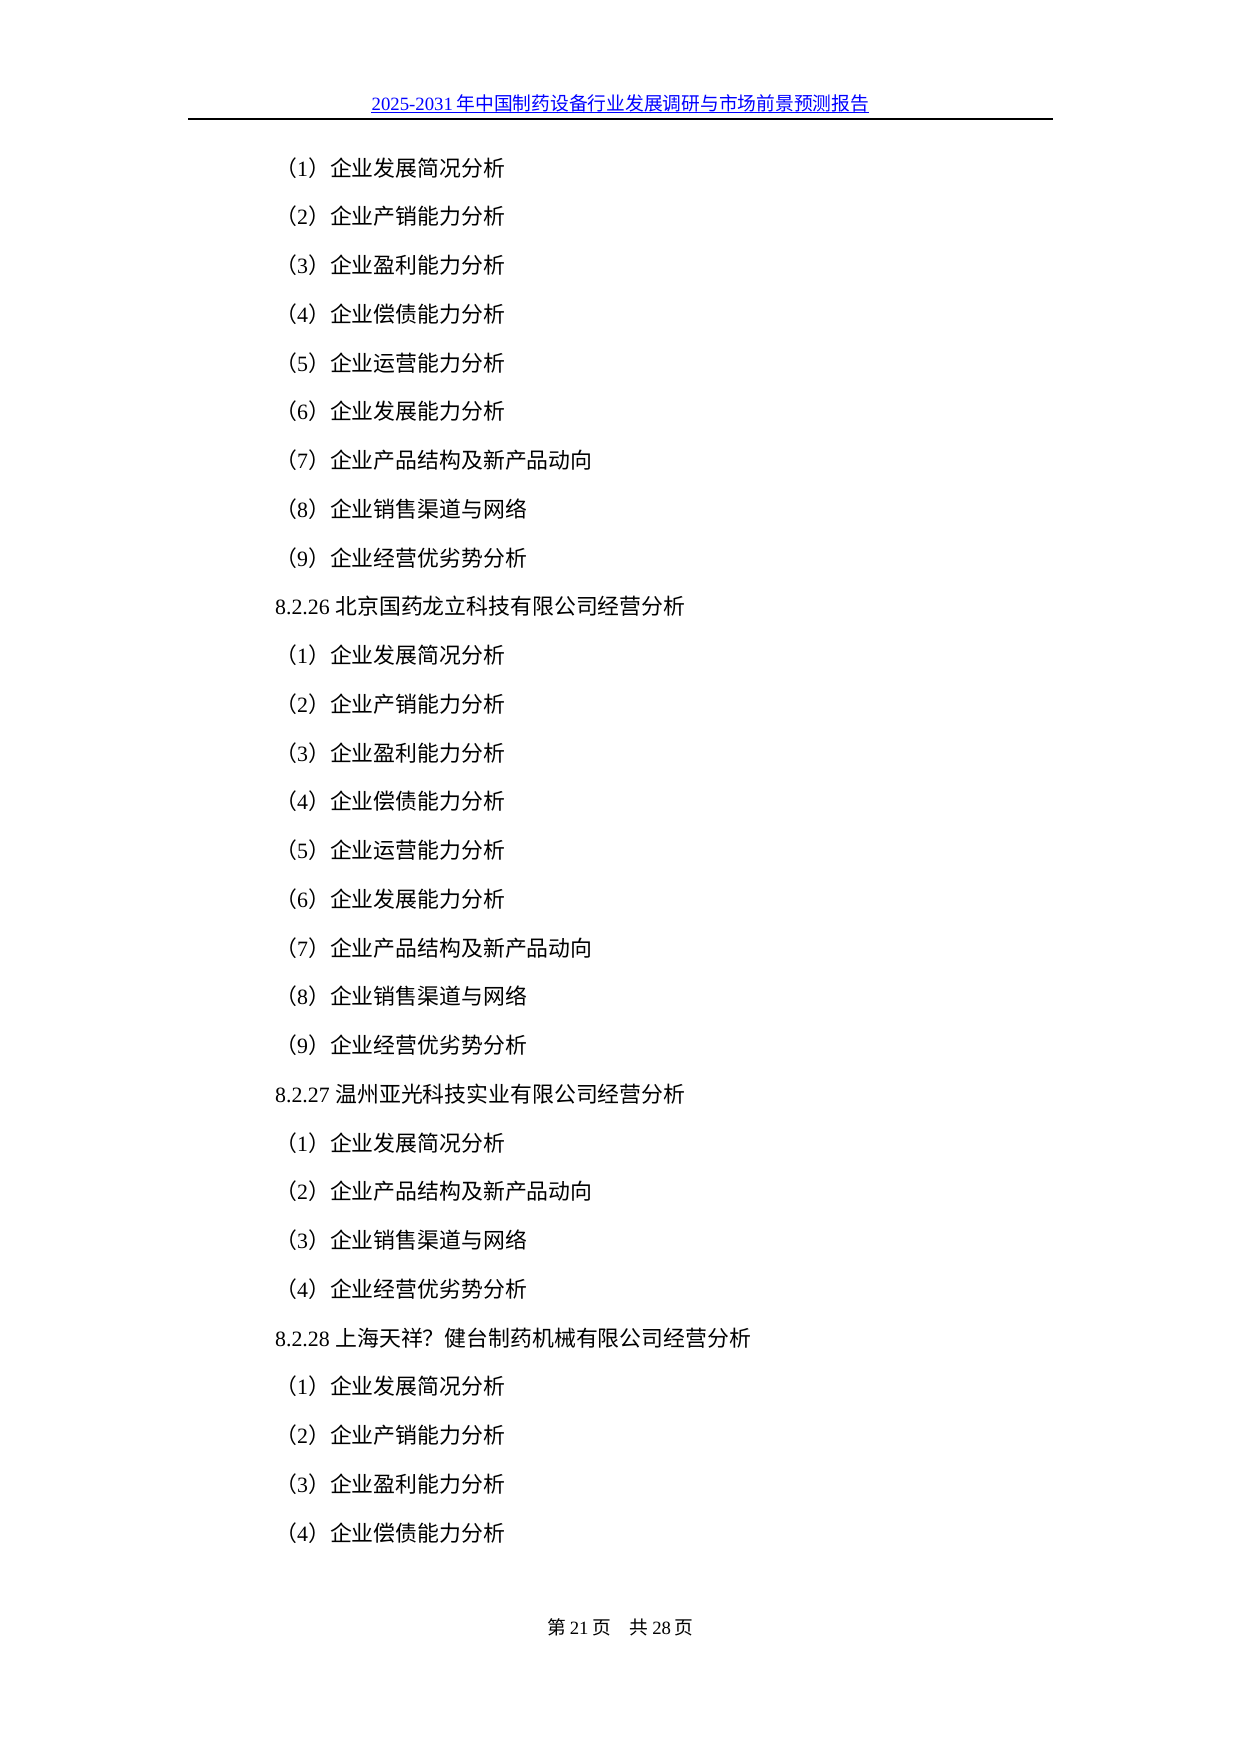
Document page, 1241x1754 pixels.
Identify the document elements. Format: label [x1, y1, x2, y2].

text [187, 150, 1053, 1548]
